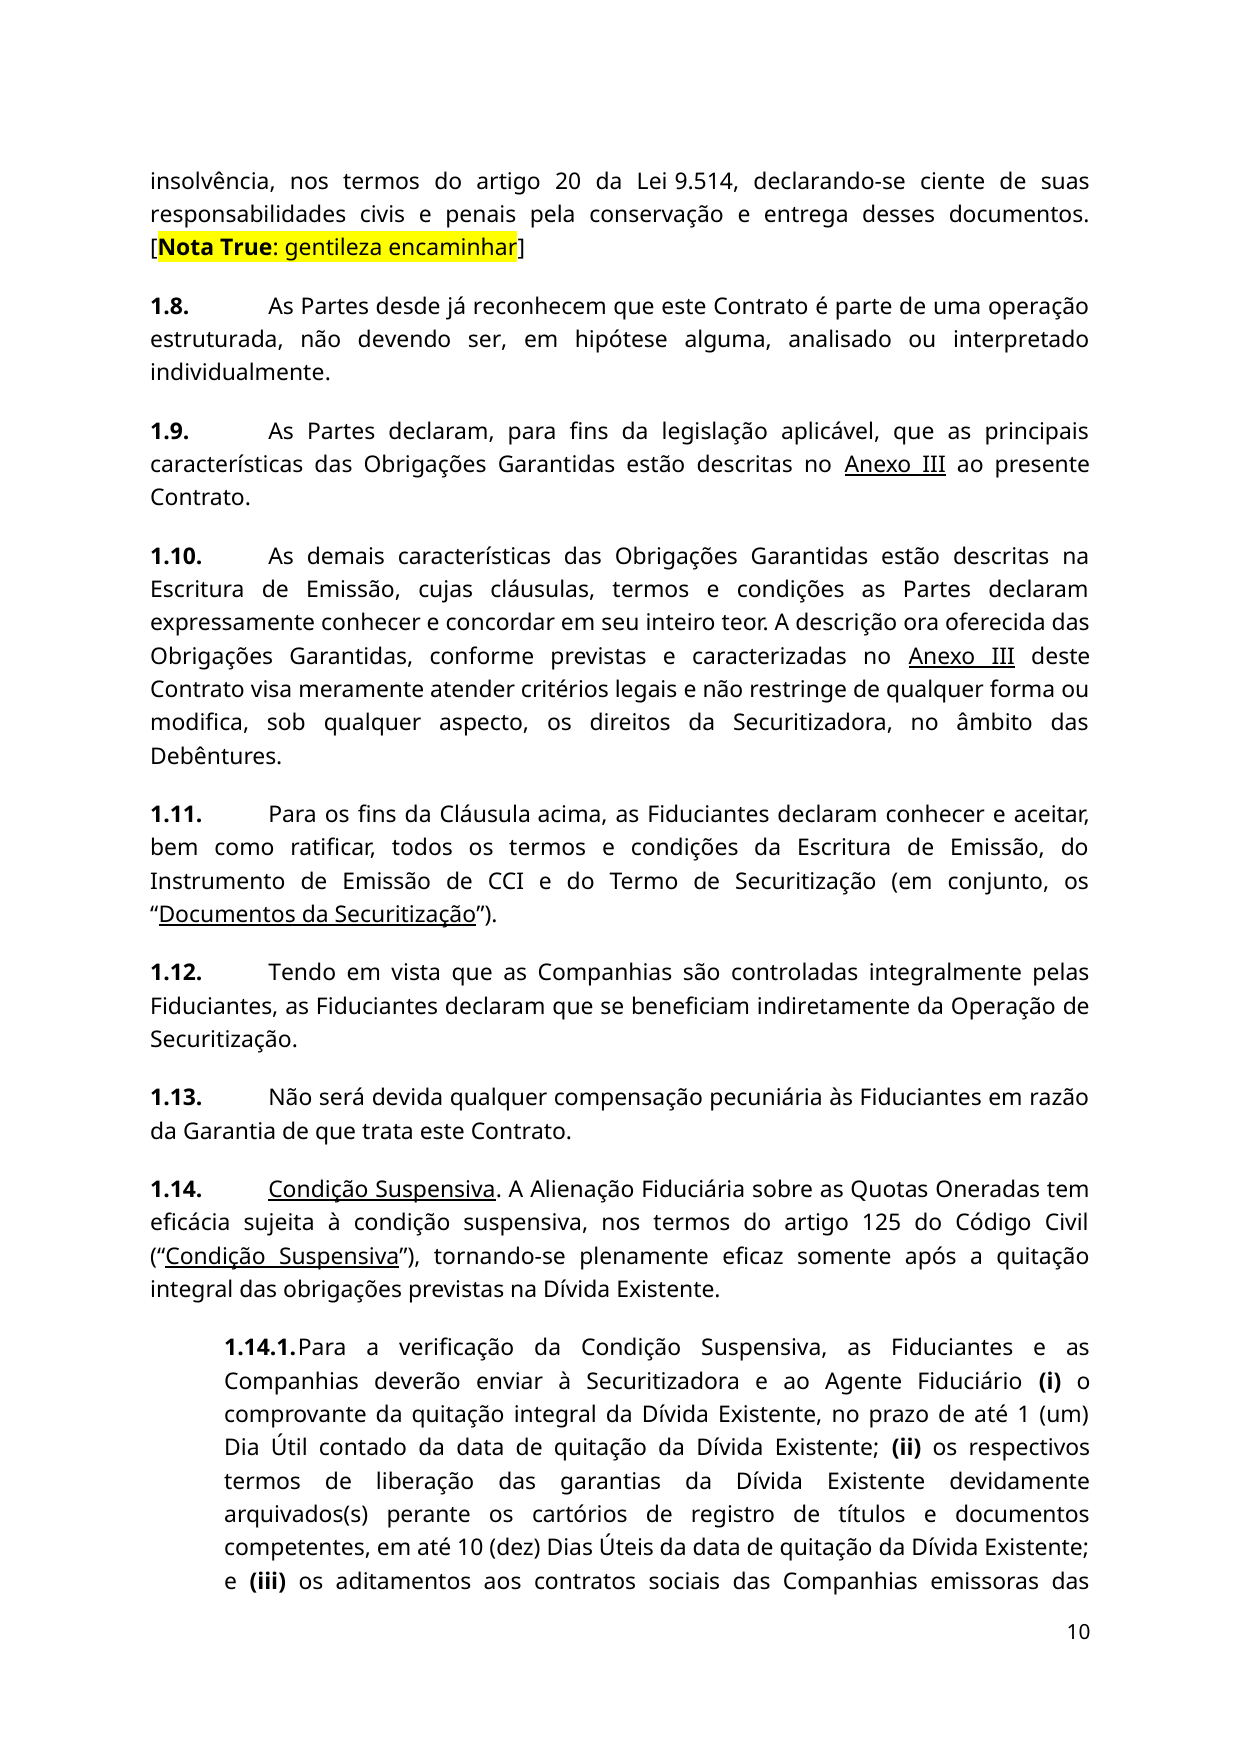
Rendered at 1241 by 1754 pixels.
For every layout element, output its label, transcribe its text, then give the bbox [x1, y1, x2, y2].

list Tendo em vista que as Companhias são controladas integralmente pelas Fiduciantes, as Fiduciantes declaram que se beneficiam indiretamente da Operação de Securitização. [150, 954, 1090, 1054]
list Para os fins da Cláusula 1.1 acima, as Fiduciantes declaram conhecer e aceitar, bem como ratificar, todos os termos e condições da Escritura de Emissão, do Instrumento de Emissão de CCI e do Termo de Securitização (em conjunto, os “Documentos da Securitização”). [150, 796, 1090, 929]
list As demais características das Obrigações Garantidas estão descritas na Escritura de Emissão, cujas cláusulas, termos e condições as Partes declaram expressamente conhecer e concordar em seu inteiro teor. A descrição ora oferecida das Obrigações Garantidas, conforme previstas e caracterizadas no Anexo III deste Contrato visa meramente atender critérios legais e não restringe de qualquer forma ou modifica, sob qualquer aspecto, os direitos da Securitizadora, no âmbito das Debêntures. [150, 537, 1090, 771]
list Não será devida qualquer compensação pecuniária às Fiduciantes em razão da Garantia de que trata este Contrato. [150, 1079, 1090, 1146]
list As Partes declaram, para fins da legislação aplicável, que as principais características das Obrigações Garantidas estão descritas no Anexo III ao presente Contrato. [150, 412, 1090, 512]
list As Partes desde já reconhecem que este Contrato é parte de uma operação estruturada, não devendo ser, em hipótese alguma, analisado ou interpretado individualmente. [150, 287, 1090, 387]
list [150, 162, 1090, 262]
